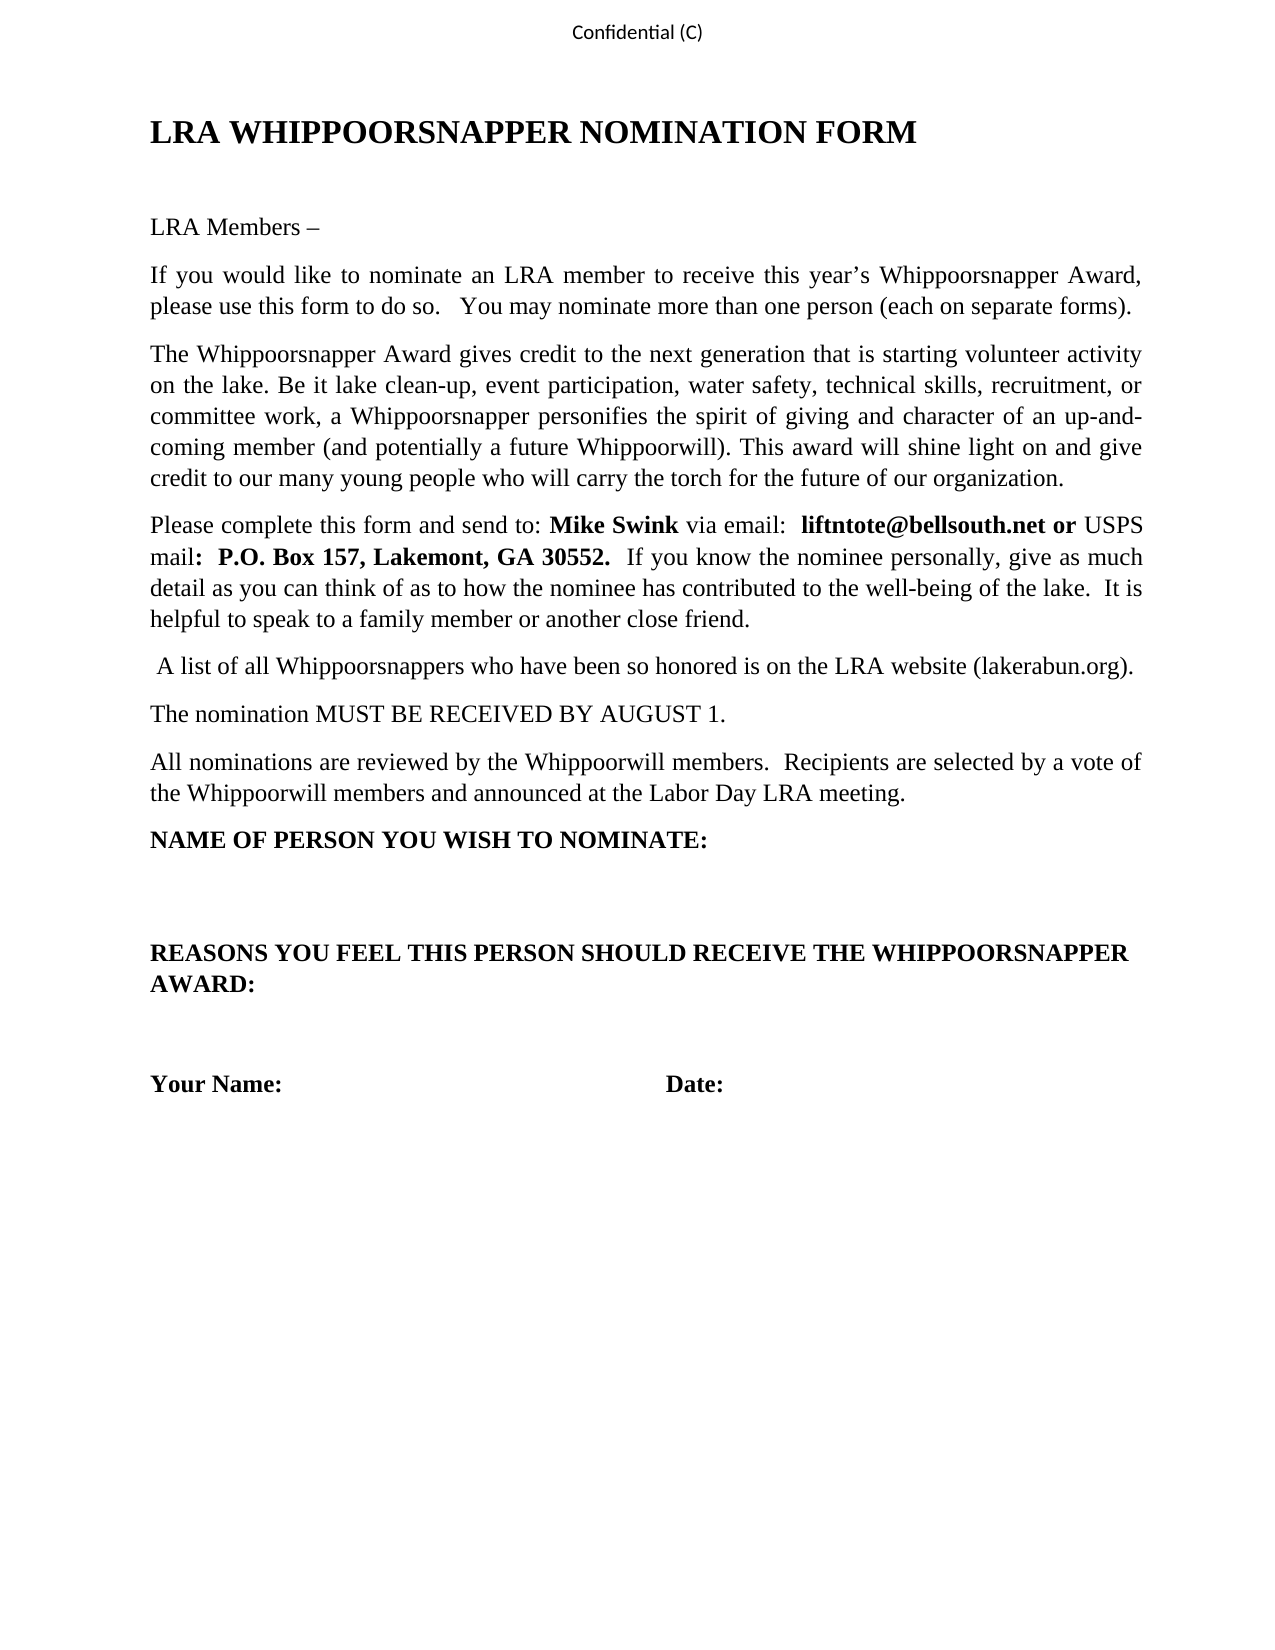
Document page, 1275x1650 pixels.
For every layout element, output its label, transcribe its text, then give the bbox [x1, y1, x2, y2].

text A list of all Whippoorsnappers who have been so honored is on the LRA website (lakerabun.org). [150, 651, 1144, 680]
text Please complete this form and send to: Mike Swink via email: liftntote@bellsouth.net or USPS mail: P.O. Box 157, Lakemont, GA 30552. If you know the nominee personally, give as much detail as you can think of as to how the nominee has contributed to the well-being of the lake. It is helpful to speak to a family member or another close friend. [150, 511, 1144, 632]
text The Whippoorsnapper Award gives credit to the next generation that is starting volunteer activity on the lake. Be it lake clean-up, event participation, water safety, technical skills, recruitment, or committee work, a Whippoorsnapper personifies the spirit of giving and character of an up-and-coming member (and potentially a future Whippoorwill). This award will shine light on and give credit to our many young people who will carry the torch for the future of our organization. [150, 339, 1144, 492]
text REASONS YOU FEEL THIS PERSON SHOULD RECEIVE THE WHIPPOORSNAPPER AWARD: [150, 938, 1144, 998]
text NAME OF PERSON YOU WISH TO NOMINATE: [150, 826, 1144, 904]
text LRA WHIPPOORSNAPPER NOMINATION FORM [150, 112, 1144, 151]
text The nomination MUST BE RECEIVED BY AUGUST 1. [150, 699, 1144, 728]
text LRA Members – [150, 212, 1144, 241]
text All nominations are reviewed by the Whippoorwill members. Recipients are selected by a vote of the Whippoorwill members and announced at the Labor Day LRA meeting. [150, 747, 1144, 807]
text Your Name: Date: [150, 1017, 1144, 1098]
text If you would like to nominate an LRA member to receive this year’s Whippoorsnapper Award, please use this form to do so. You may nominate more than one person (each on separate forms). [150, 260, 1144, 320]
